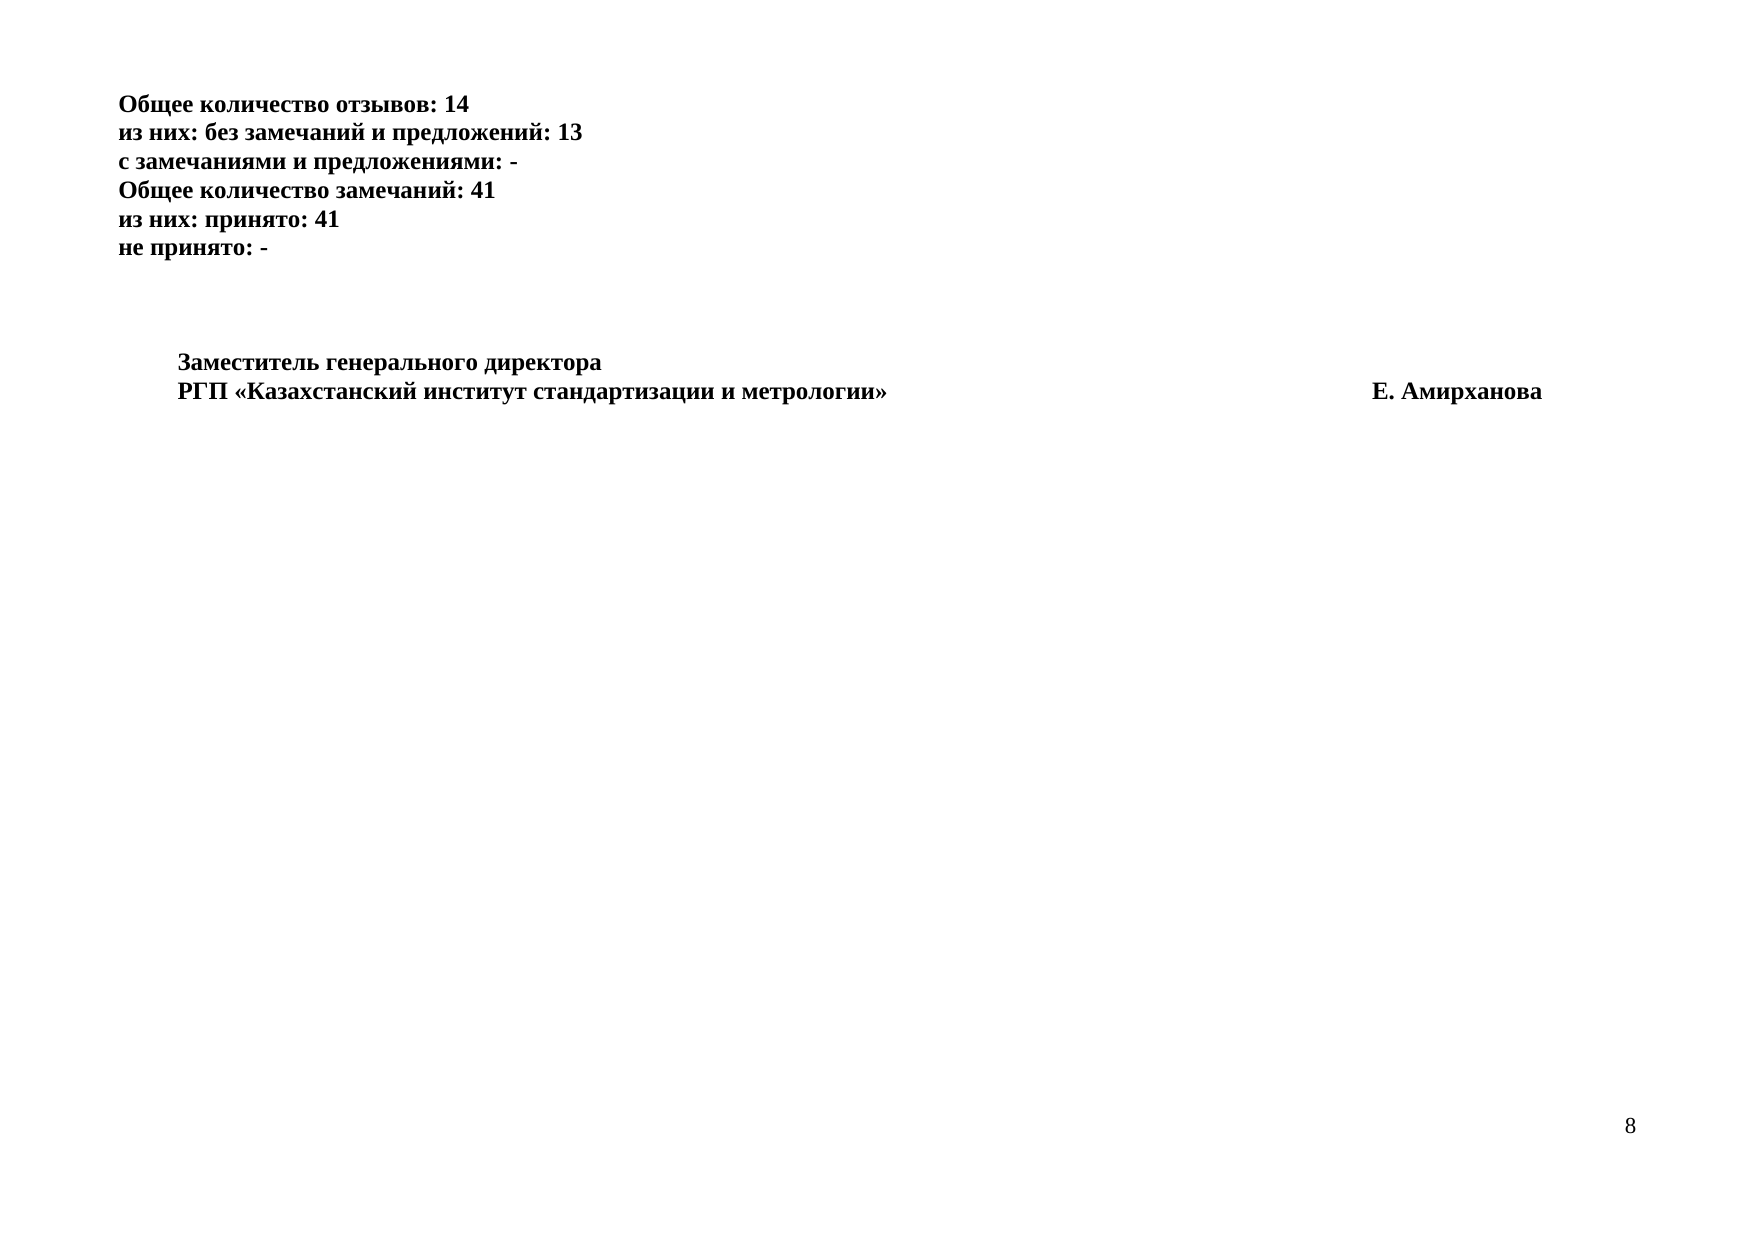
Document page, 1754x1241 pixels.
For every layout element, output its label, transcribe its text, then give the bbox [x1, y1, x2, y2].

text Общее количество отзывов: 14 [118, 89, 1636, 117]
text Общее количество замечаний: 41 [118, 175, 1636, 204]
text из них: без замечаний и предложений: 13 [118, 117, 1636, 146]
text не принято: - [118, 232, 1636, 261]
text с замечаниями и предложениями: - [118, 146, 1636, 175]
text Заместитель генерального директора [177, 347, 1636, 376]
text из них: принято: 41 [118, 204, 1636, 232]
text РГП «Казахстанский институт стандартизации и метрологии» Е. Амирханова [177, 376, 1636, 405]
